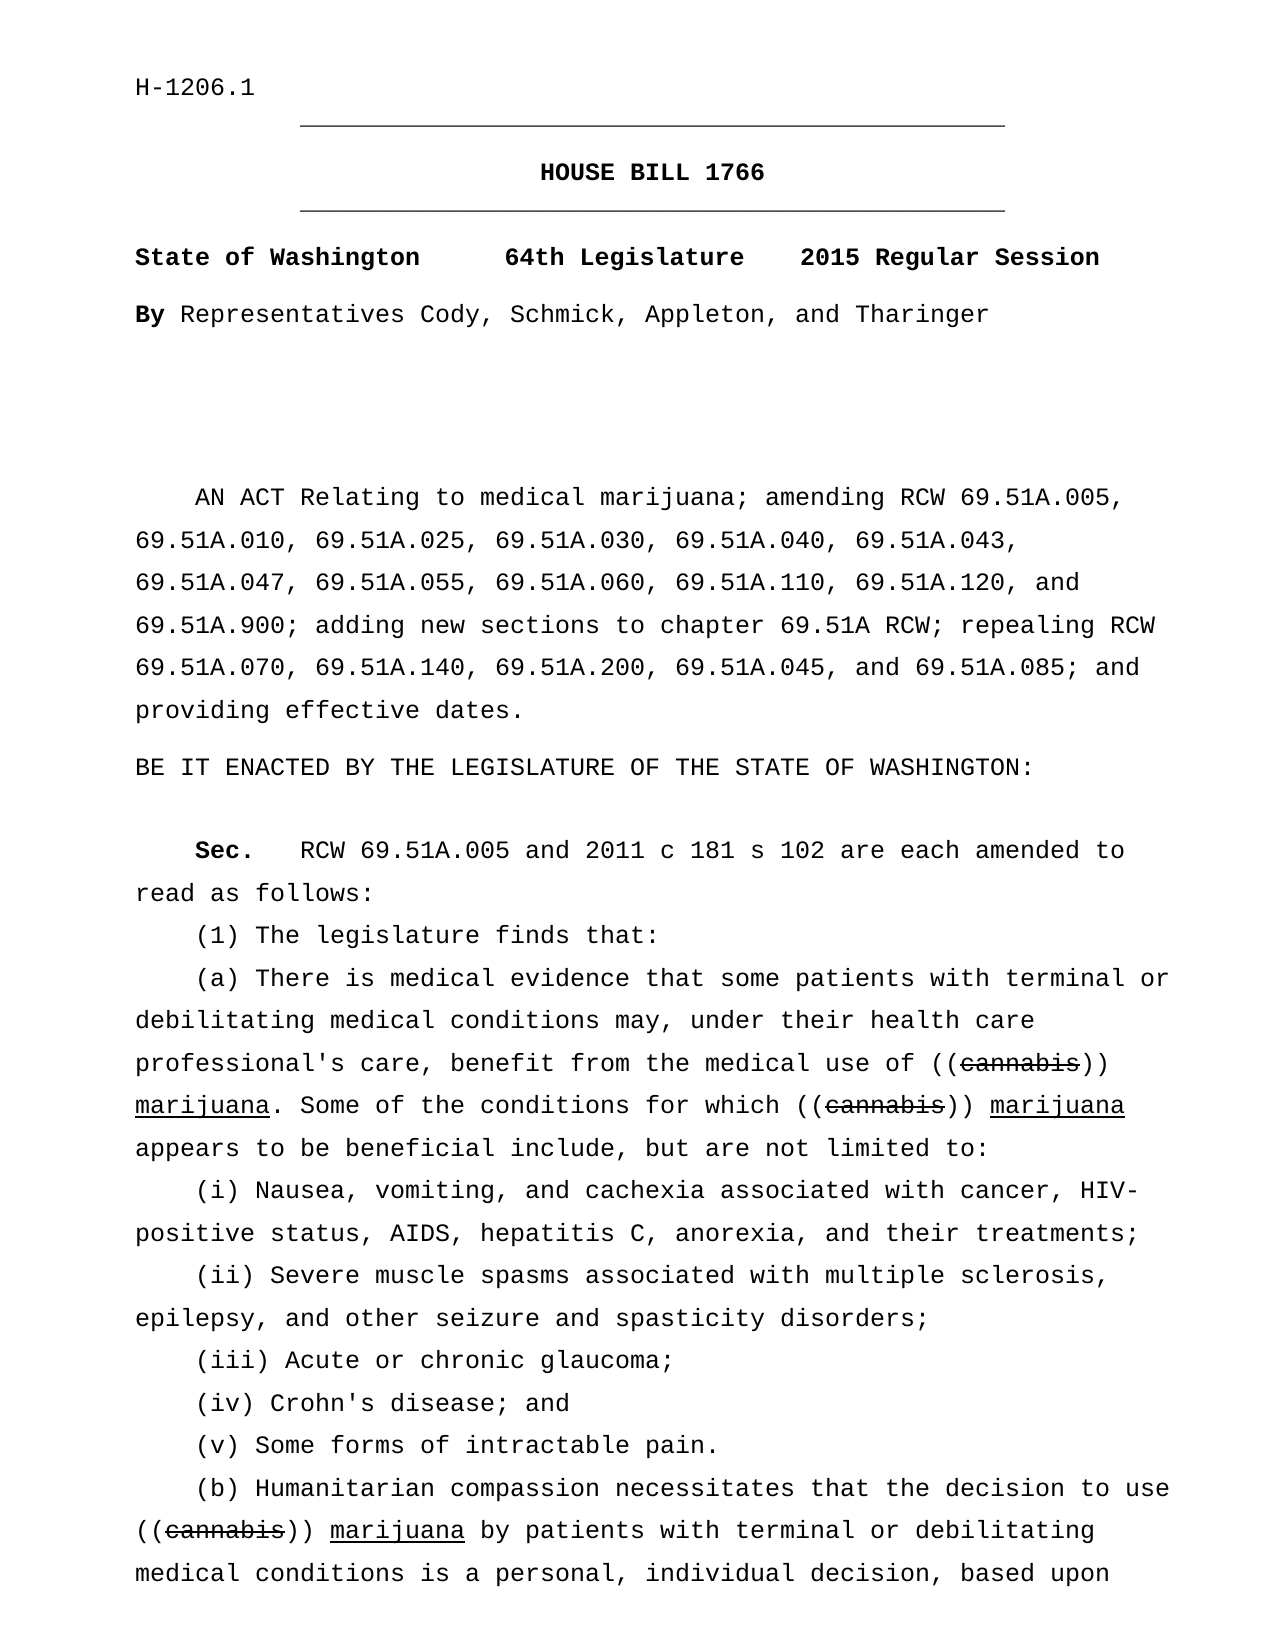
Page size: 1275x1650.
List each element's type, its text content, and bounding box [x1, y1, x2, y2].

text AN ACT Relating to medical marijuana; amending RCW 69.51A.005, 69.51A.010, 69.51A.025, 69.51A.030, 69.51A.040, 69.51A.043, 69.51A.047, 69.51A.055, 69.51A.060, 69.51A.110, 69.51A.120, and 69.51A.900; adding new sections to chapter 69.51A RCW; repealing RCW 69.51A.070, 69.51A.140, 69.51A.200, 69.51A.045, and 69.51A.085; and providing effective dates. [135, 472, 1170, 727]
text (ii) Severe muscle spasms associated with multiple sclerosis, epilepsy, and other seizure and spasticity disorders; [135, 1250, 1170, 1335]
text HOUSE BILL 1766 [135, 160, 1170, 188]
text H-1206.1 [135, 75, 1170, 103]
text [135, 1462, 1170, 1590]
text Sec. RCW 69.51A.005 and 2011 c 181 s 102 are each amended to read as follows: [135, 825, 1170, 910]
text (1) The legislature finds that: [135, 910, 1170, 952]
text (i) Nausea, vomiting, and cachexia associated with cancer, HIV-positive status, AIDS, hepatitis C, anorexia, and their treatments; [135, 1165, 1170, 1250]
text (iii) Acute or chronic glaucoma; [135, 1335, 1170, 1377]
text State of Washington 64th Legislature 2015 Regular Session [135, 245, 1170, 273]
text (v) Some forms of intractable pain. [135, 1420, 1170, 1462]
text By Representatives Cody, Schmick, Appleton, and Tharinger [135, 302, 1170, 330]
text _______________________________________________ [135, 188, 1170, 217]
text BE IT ENACTED BY THE LEGISLATURE OF THE STATE OF WASHINGTON: [135, 755, 1170, 783]
text _______________________________________________ [135, 103, 1170, 132]
text (iv) Crohn's disease; and [135, 1377, 1170, 1420]
text (a) There is medical evidence that some patients with terminal or debilitating medical conditions may, under their health care professional's care, benefit from the medical use of ((cannabis)) marijuana. Some of the conditions for which ((cannabis)) marijuana appears to be beneficial include, but are not limited to: [135, 952, 1170, 1165]
